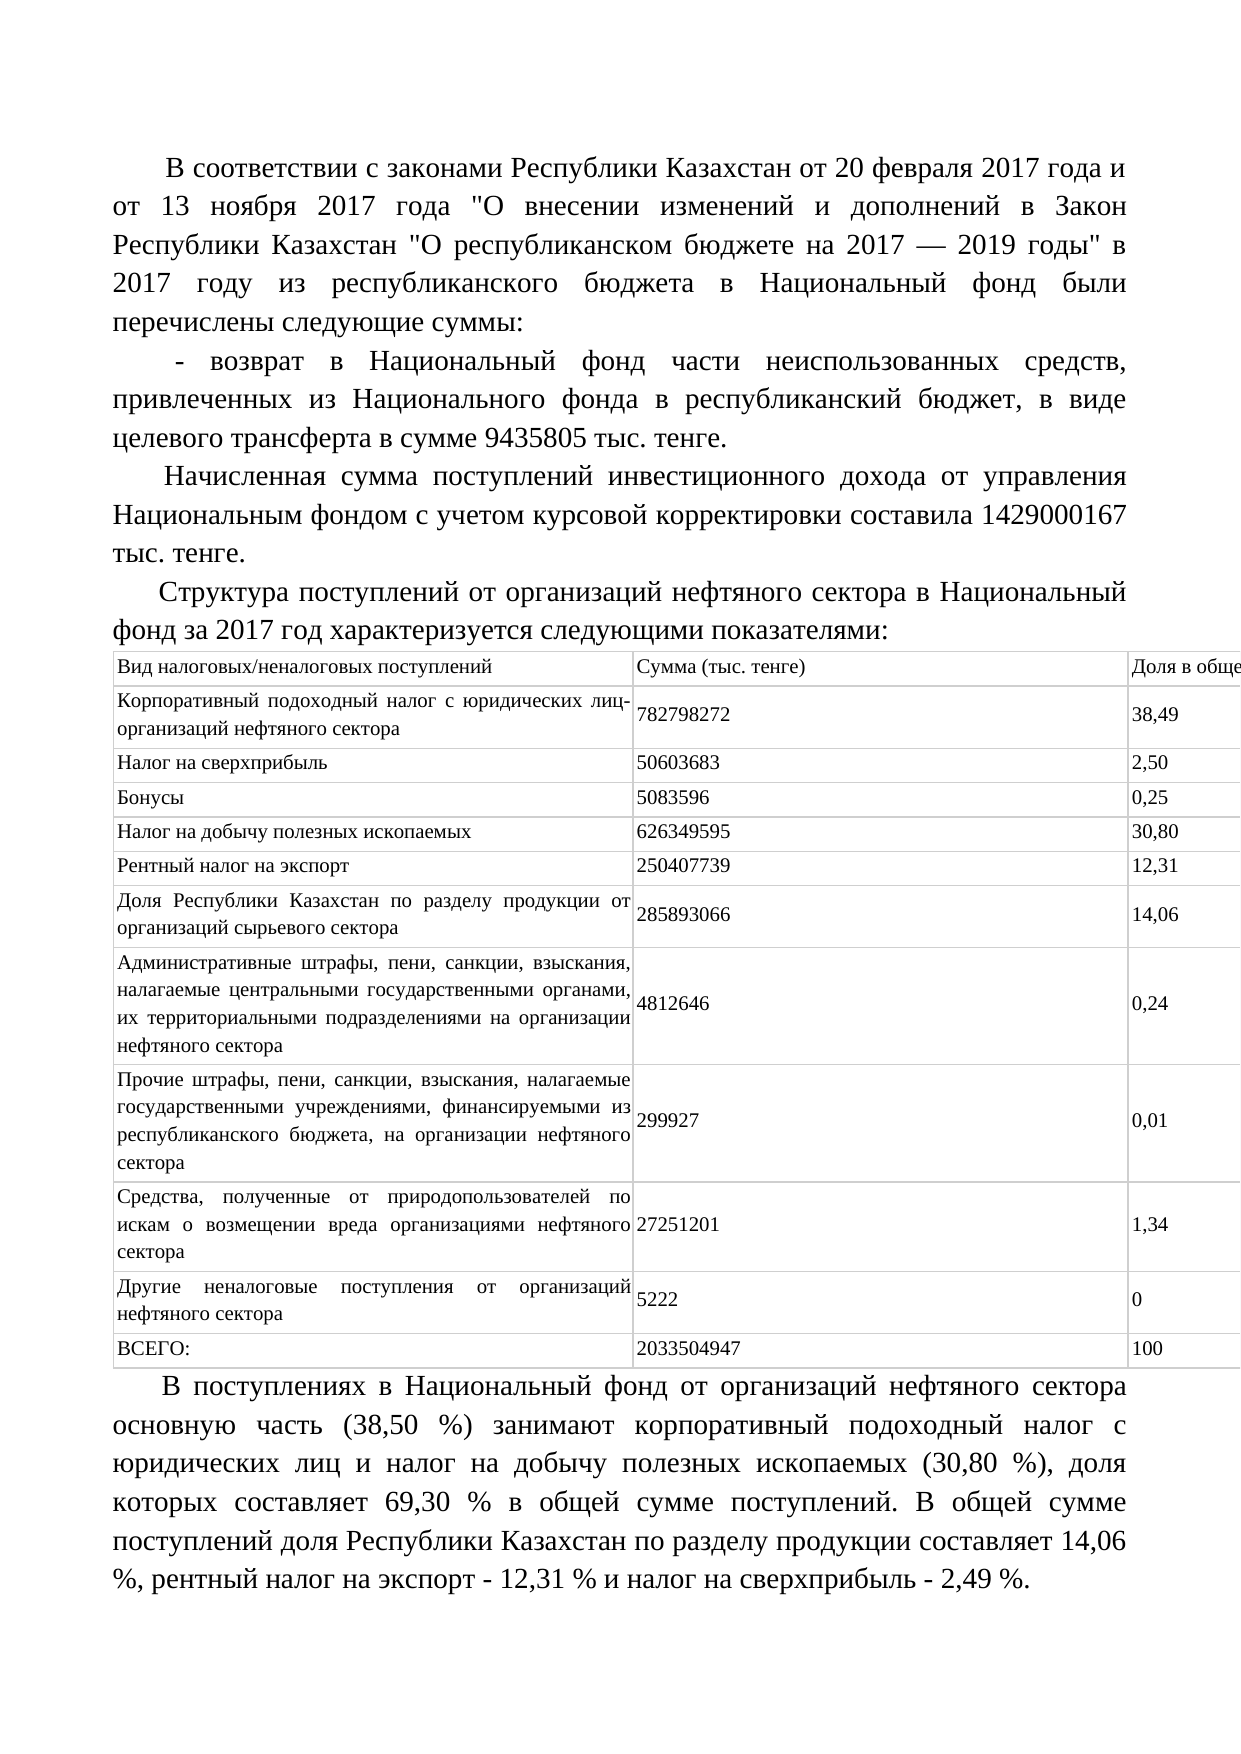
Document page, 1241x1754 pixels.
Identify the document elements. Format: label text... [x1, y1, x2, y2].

table_cell 250407739 [634, 852, 1127, 885]
table_cell 285893066 [634, 886, 1127, 947]
table_cell 0,25 [1129, 783, 1240, 816]
table_cell 0,24 [1129, 948, 1240, 1064]
text В поступлениях в Национальный фонд от организаций нефтяного сектора основную часть (38,50 %) занимают корпоративный подоходный налог с юридических лиц и налог на добычу полезных ископаемых (30,80 %), доля которых составляет 69,30 % в общей сумме поступлений. В общей сумме поступлений доля Республики Казахстан по разделу продукции составляет 14,06 %, рентный налог на экспорт - 12,31 % и налог на сверхприбыль - 2,49 %. [112, 1368, 1128, 1595]
table_cell Рентный налог на экспорт [114, 852, 632, 885]
table_cell 5222 [634, 1272, 1127, 1333]
table_header Доля в общем объеме (%) [1129, 652, 1240, 685]
table_cell Налог на добычу полезных ископаемых [114, 818, 632, 851]
table_cell 0 [1129, 1272, 1240, 1333]
table_header Сумма (тыс. тенге) [634, 652, 1127, 685]
table_cell Другие неналоговые поступления от организаций нефтяного сектора [114, 1272, 632, 1333]
table_cell 2,50 [1129, 749, 1240, 782]
table_cell Налог на сверхприбыль [114, 749, 632, 782]
table_cell 12,31 [1129, 852, 1240, 885]
table_cell 30,80 [1129, 818, 1240, 851]
text В соответствии с законами Республики Казахстан от 20 февраля 2017 года и от 13 ноября 2017 года "О внесении изменений и дополнений в Закон Республики Казахстан "О республиканском бюджете на 2017 — 2019 годы" в 2017 году из республиканского бюджета в Национальный фонд были перечислены следующие суммы: [112, 150, 1128, 338]
table_cell 4812646 [634, 948, 1127, 1064]
table_cell 38,49 [1129, 687, 1240, 747]
table_cell Доля Республики Казахстан по разделу продукции от организаций сырьевого сектора [114, 886, 632, 947]
table_cell 626349595 [634, 818, 1127, 851]
table_cell Бонусы [114, 783, 632, 816]
table_cell 299927 [634, 1065, 1127, 1181]
table_cell 5083596 [634, 783, 1127, 816]
table_cell 2033504947 [634, 1334, 1127, 1367]
text Начисленная сумма поступлений инвестиционного дохода от управления Национальным фондом с учетом курсовой корректировки составила 1429000167 тыс. тенге. [112, 458, 1128, 569]
text Структура поступлений от организаций нефтяного сектора в Национальный фонд за 2017 год характеризуется следующими показателями: [112, 574, 1128, 646]
table_cell 0,01 [1129, 1065, 1240, 1181]
table_cell 27251201 [634, 1183, 1127, 1271]
table_cell ВСЕГО: [114, 1334, 632, 1367]
table_cell Корпоративный подоходный налог с юридических лиц-организаций нефтяного сектора [114, 687, 632, 747]
text - возврат в Национальный фонд части неиспользованных средств, привлеченных из Национального фонда в республиканский бюджет, в виде целевого трансферта в сумме 9435805 тыс. тенге. [112, 343, 1128, 453]
table_cell 782798272 [634, 687, 1127, 747]
table_cell Средства, полученные от природопользователей по искам о возмещении вреда организациями нефтяного сектора [114, 1183, 632, 1271]
table_cell Прочие штрафы, пени, санкции, взыскания, налагаемые государственными учреждениями, финансируемыми из республиканского бюджета, на организации нефтяного сектора [114, 1065, 632, 1181]
table_cell 100 [1129, 1334, 1240, 1367]
table_cell 50603683 [634, 749, 1127, 782]
table_header Вид налоговых/неналоговых поступлений [114, 652, 632, 685]
table_cell Административные штрафы, пени, санкции, взыскания, налагаемые центральными государственными органами, их территориальными подразделениями на организации нефтяного сектора [114, 948, 632, 1064]
table_cell 1,34 [1129, 1183, 1240, 1271]
table_cell 14,06 [1129, 886, 1240, 947]
